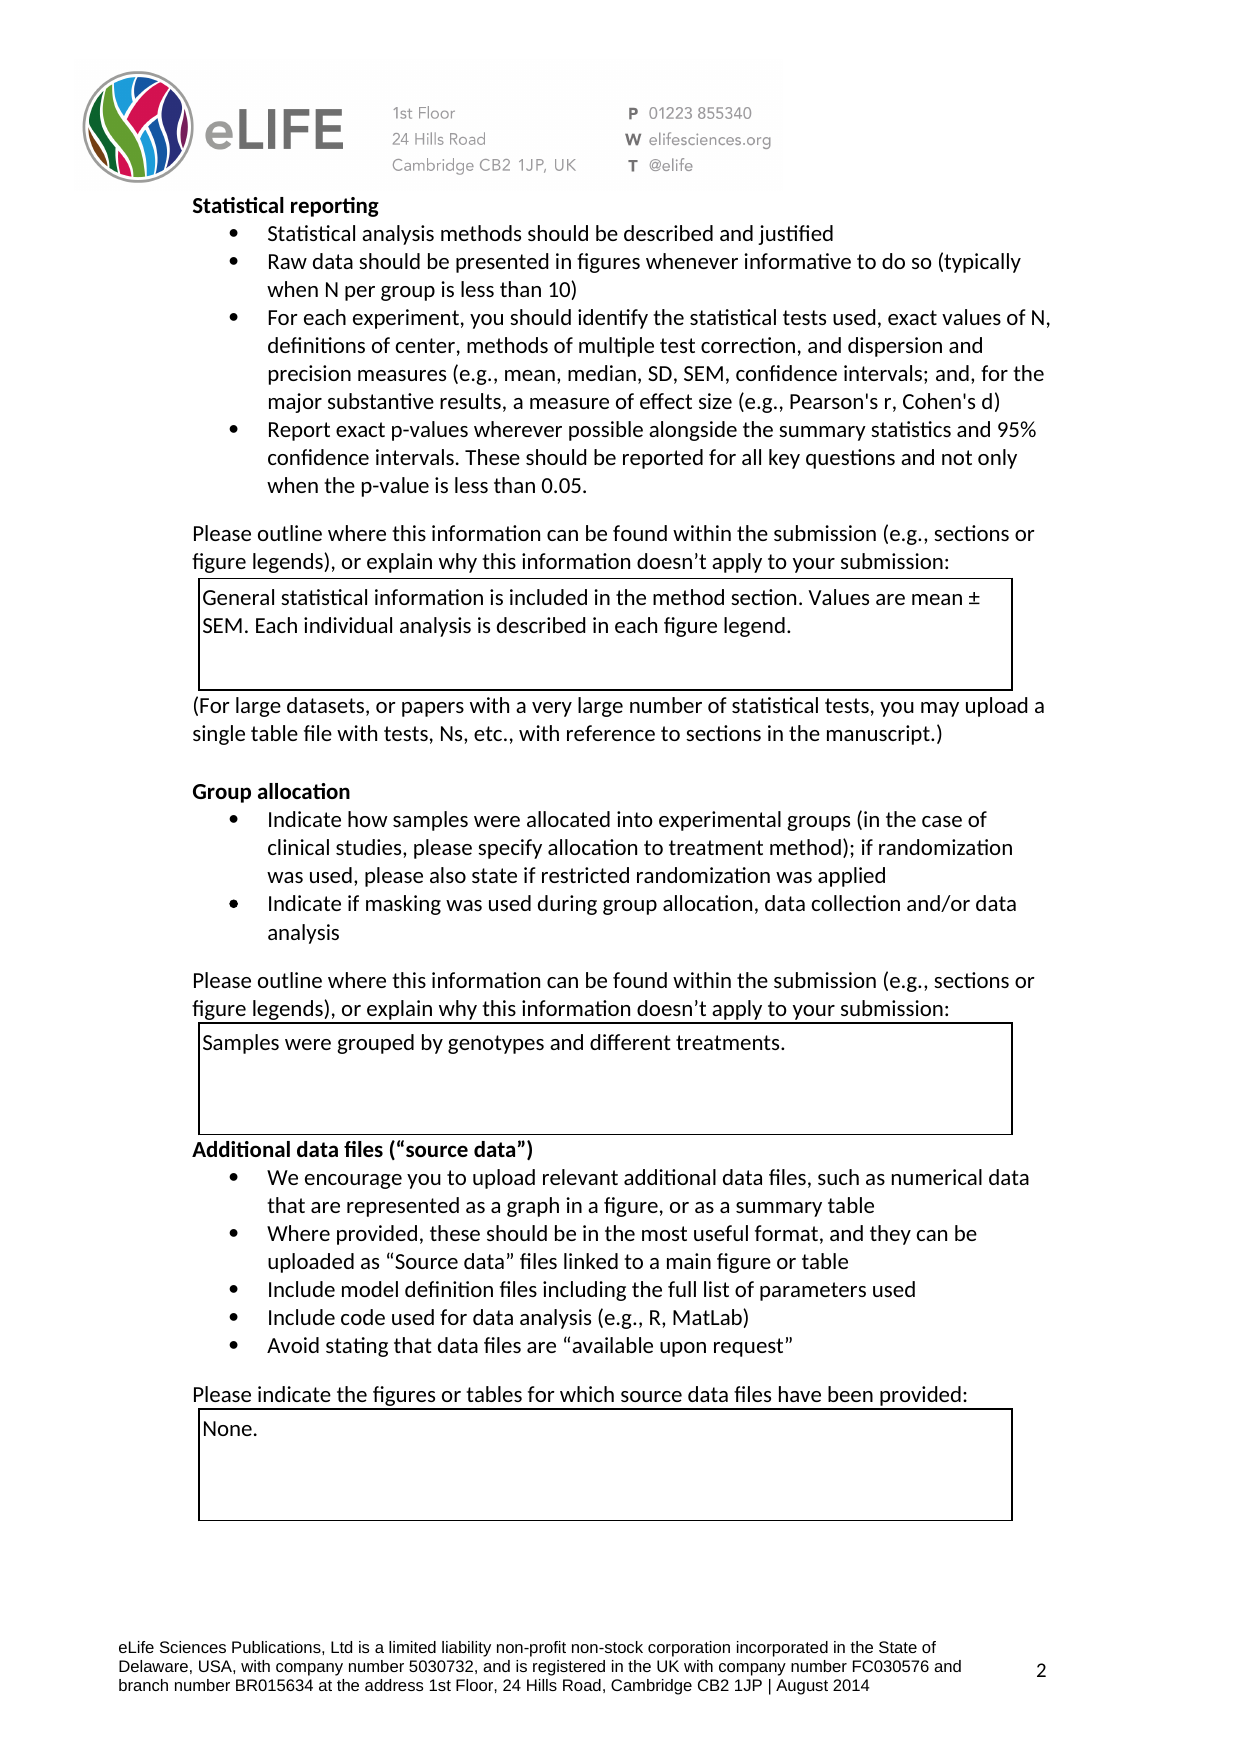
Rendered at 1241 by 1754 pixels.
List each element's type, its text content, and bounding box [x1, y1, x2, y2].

text None. [200, 1412, 1011, 1442]
text General statistical information is included in the method section. Values are mean ± SEM. Each individual analysis is described in each figure legend. [200, 581, 1011, 639]
list For each experiment, you should identify the statistical tests used, exact values of N, definitions of center, methods of multiple test correction, and dispersion and precision measures (e.g., mean, median, SD, SEM, confidence intervals; and, for the major substantive results, a measure of effect size (e.g., Pearson's r, Cohen's d) [229, 303, 1053, 415]
text Group allocation [192, 777, 1053, 806]
list Avoid stating that data files are “available upon request” [229, 1332, 1053, 1359]
list Indicate if masking was used during group allocation, data collection and/or data analysis [229, 889, 1053, 946]
text Statistical reporting [192, 191, 1053, 219]
list We encourage you to upload relevant additional data files, such as numerical data that are represented as a graph in a figure, or as a summary table [229, 1163, 1053, 1219]
list Raw data should be presented in figures whenever informative to do so (typically when N per group is less than 10) [229, 247, 1053, 303]
text (For large datasets, or papers with a very large number of statistical tests, you may upload a single table file with tests, Ns, etc., with reference to sections in the manuscript.) [192, 603, 1053, 747]
list Report exact p-values wherever possible alongside the summary statistics and 95% confidence intervals. These should be reported for all key questions and not only when the p-value is less than 0.05. [229, 415, 1053, 499]
text Please indicate the figures or tables for which source data files have been provided: [192, 1380, 1053, 1408]
list Indicate how samples were allocated into experimental groups (in the case of clinical studies, please specify allocation to treatment method); if randomization was used, please also state if restricted randomization was applied [229, 806, 1053, 889]
list Include model definition files including the full list of parameters used [229, 1276, 1053, 1303]
picture [73, 59, 784, 191]
text Samples were grouped by genotypes and different treatments. [200, 1026, 1011, 1056]
list Statistical analysis methods should be described and justified [229, 219, 1053, 247]
list Where provided, these should be in the most useful format, and they can be uploaded as “Source data” files linked to a main figure or table [229, 1219, 1053, 1276]
list Include code used for data analysis (e.g., R, MatLab) [229, 1303, 1053, 1332]
text Additional data files (“source data”) [192, 1052, 1053, 1163]
